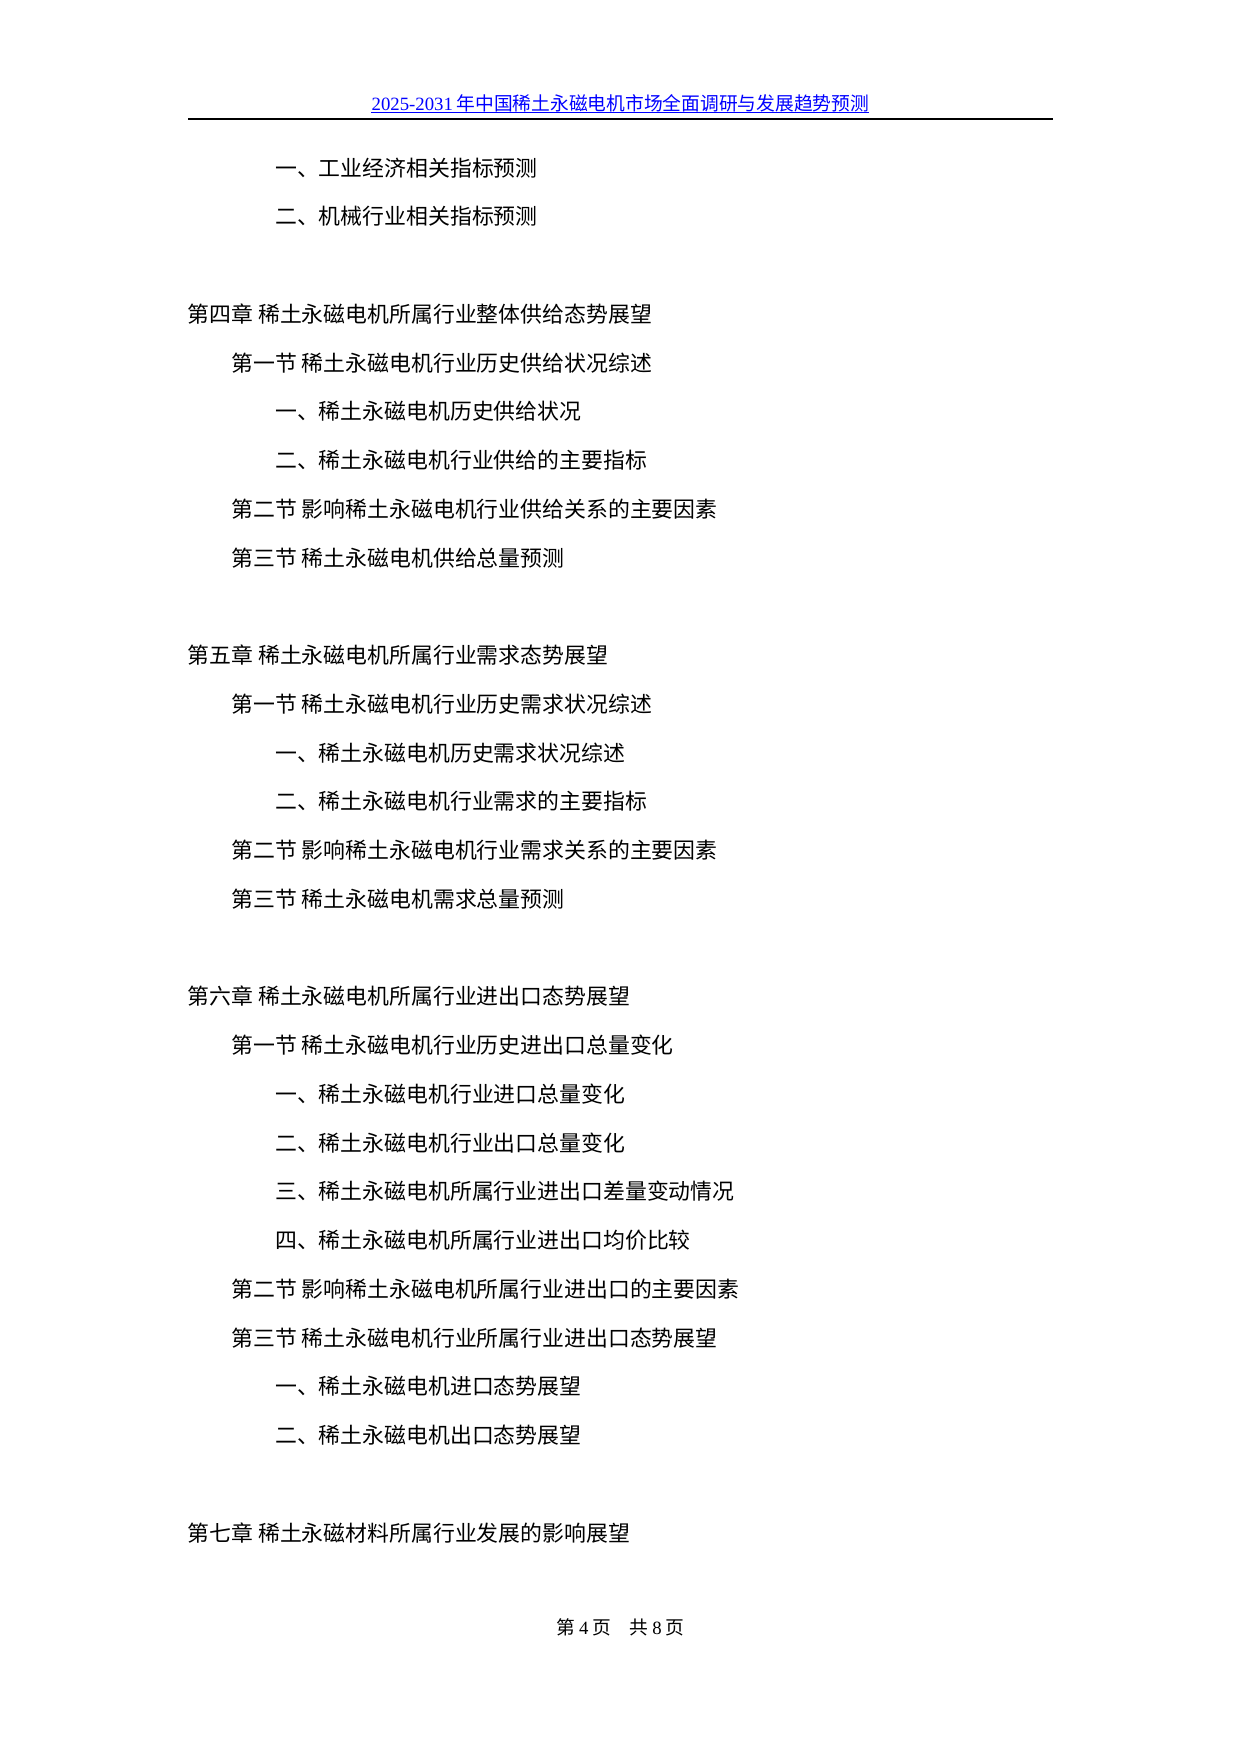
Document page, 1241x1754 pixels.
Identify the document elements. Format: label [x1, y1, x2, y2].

text [187, 150, 1053, 1548]
